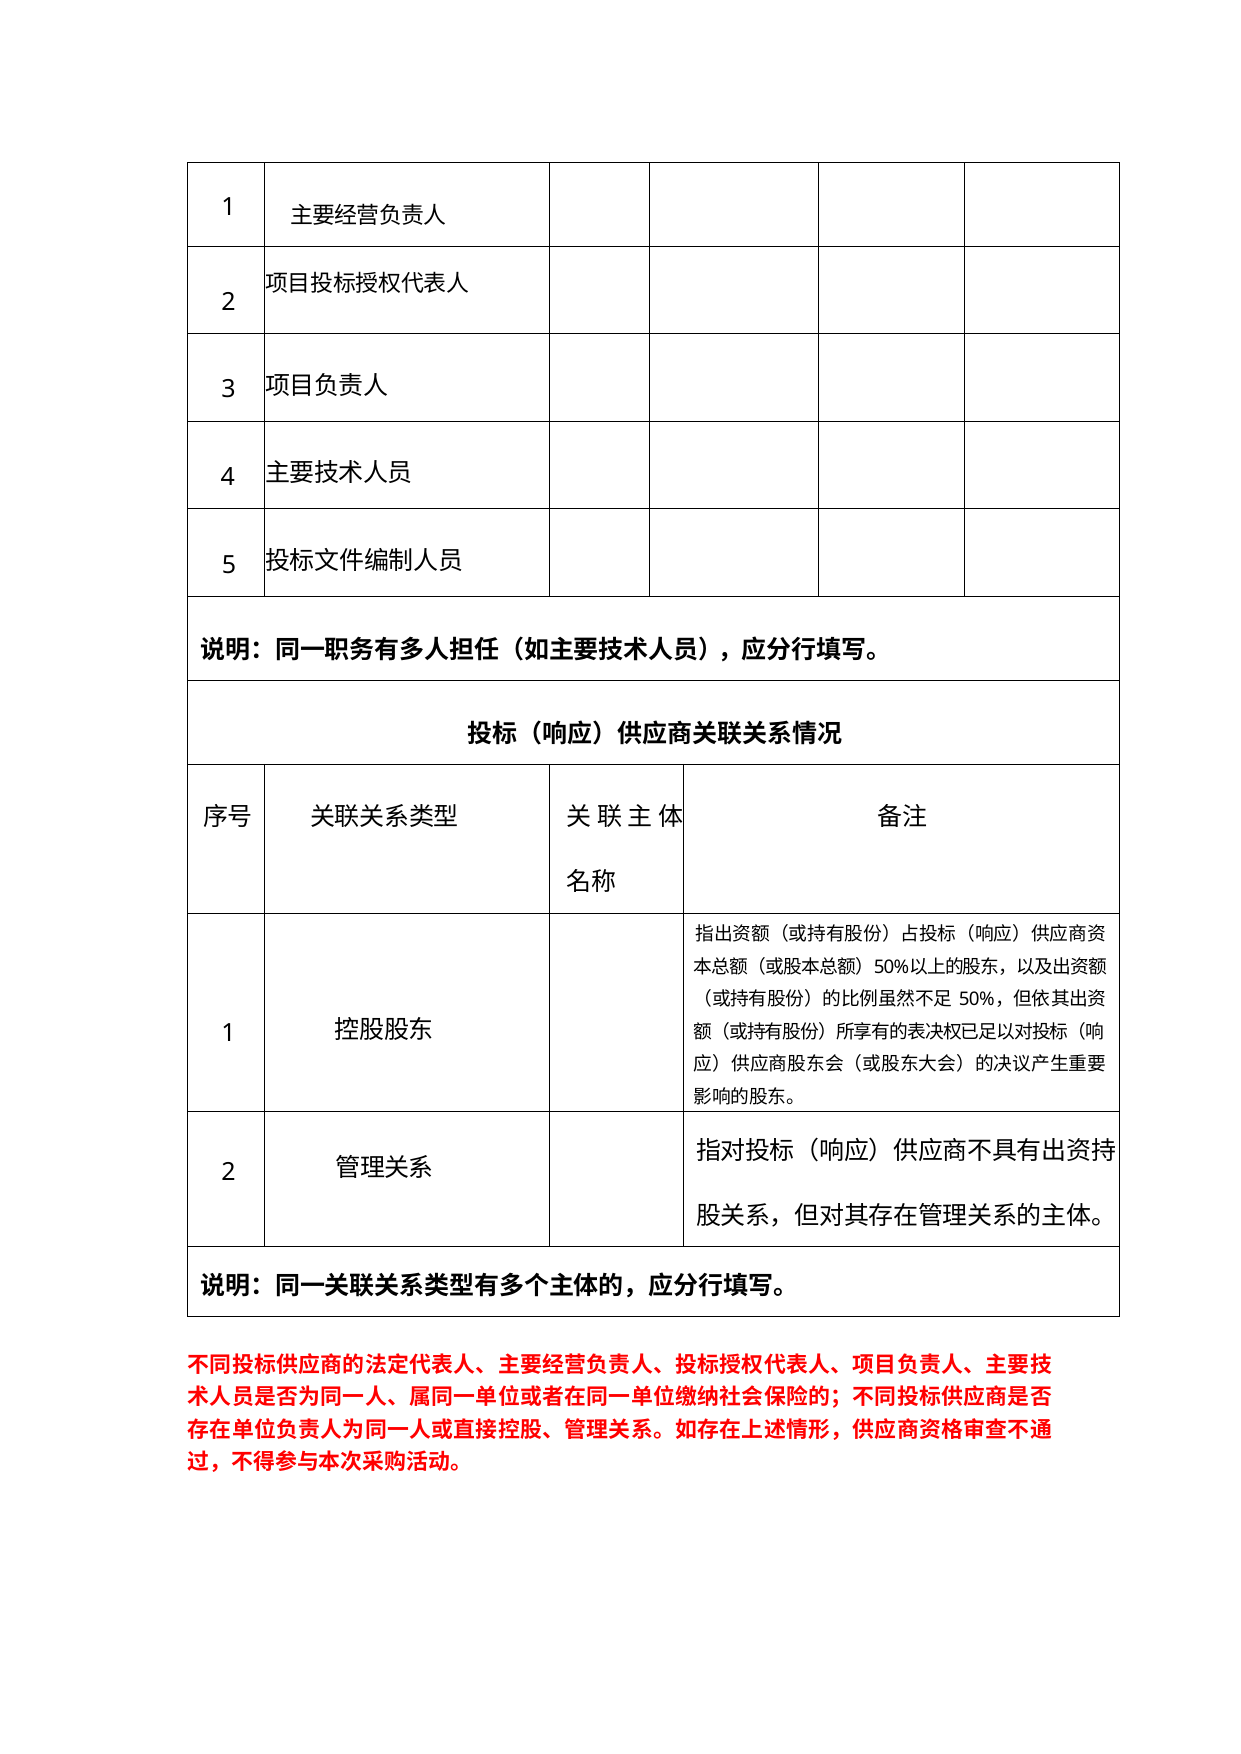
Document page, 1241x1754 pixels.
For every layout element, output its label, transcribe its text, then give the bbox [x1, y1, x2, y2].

table_cell [965, 509, 1119, 596]
table_cell 5 [188, 509, 264, 596]
table_cell [550, 334, 649, 421]
table_cell 投标（响应）供应商关联关系情况 [188, 681, 1119, 764]
table_cell [819, 334, 964, 421]
table_cell [650, 509, 818, 596]
table_cell 指对投标（响应）供应商不具有出资持 股关系，但对其存在管理关系的主体。 [684, 1112, 1119, 1246]
table_cell [550, 1112, 683, 1246]
table_cell [819, 163, 964, 246]
table_cell [965, 163, 1119, 246]
table_cell [650, 334, 818, 421]
table_cell 4 [188, 422, 264, 508]
table_cell [819, 509, 964, 596]
table_cell 说明：同一关联关系类型有多个主体的，应分行填写。 [188, 1247, 1119, 1316]
table_cell 3 [188, 334, 264, 421]
table_cell [550, 509, 649, 596]
table_cell 关联关系类型 [265, 765, 549, 913]
table_cell 1 [188, 914, 264, 1111]
table_cell [819, 422, 964, 508]
table_cell 项目投标授权代表人 [265, 247, 549, 333]
table_cell [819, 247, 964, 333]
table_cell 主要技术人员 [265, 422, 549, 508]
table_cell [550, 422, 649, 508]
table_cell [650, 422, 818, 508]
table_cell [965, 334, 1119, 421]
table_cell 备注 [684, 765, 1119, 913]
text 不同投标供应商的法定代表人、主要经营负责人、投标授权代表人、项目负责人、主要技术人员是否为同一人、属同一单位或者在同一单位缴纳社会保险的；不同投标供应商是否存在单位负责人为同一人或直接控股、管理关系。如存在上述情形，供应商资格审查不通过，不得参与本次采购活动。 [187, 1346, 1053, 1476]
table_cell [965, 247, 1119, 333]
table_cell [550, 163, 649, 246]
table_cell 指出资额（或持有股份）占投标（响应）供应商资 本总额（或股本总额）50%以上的股东，以及出资额 （或持有股份）的比例虽然不足 50%，但依其出资 额（或持有股份）所享有的表决权已足以对投标（响 应）供应商股东会（或股东大会）的决议产生重要 影响的股东。 [684, 914, 1119, 1111]
table_cell 2 [188, 1112, 264, 1246]
table_cell [650, 247, 818, 333]
table_cell [650, 163, 818, 246]
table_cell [265, 163, 549, 246]
table_cell 说明：同一职务有多人担任（如主要技术人员），应分行填写。 [188, 597, 1119, 680]
table_cell 投标文件编制人员 [265, 509, 549, 596]
table_cell 管理关系 [265, 1112, 549, 1246]
table_cell 项目负责人 [265, 334, 549, 421]
table_cell [550, 914, 683, 1111]
table_cell [965, 422, 1119, 508]
table_cell [550, 247, 649, 333]
table_cell 序号 [188, 765, 264, 913]
table_cell 关联主体名称 [550, 765, 683, 913]
table_cell 1 [188, 163, 264, 246]
table_cell 2 [188, 247, 264, 333]
table_cell 控股股东 [265, 914, 549, 1111]
